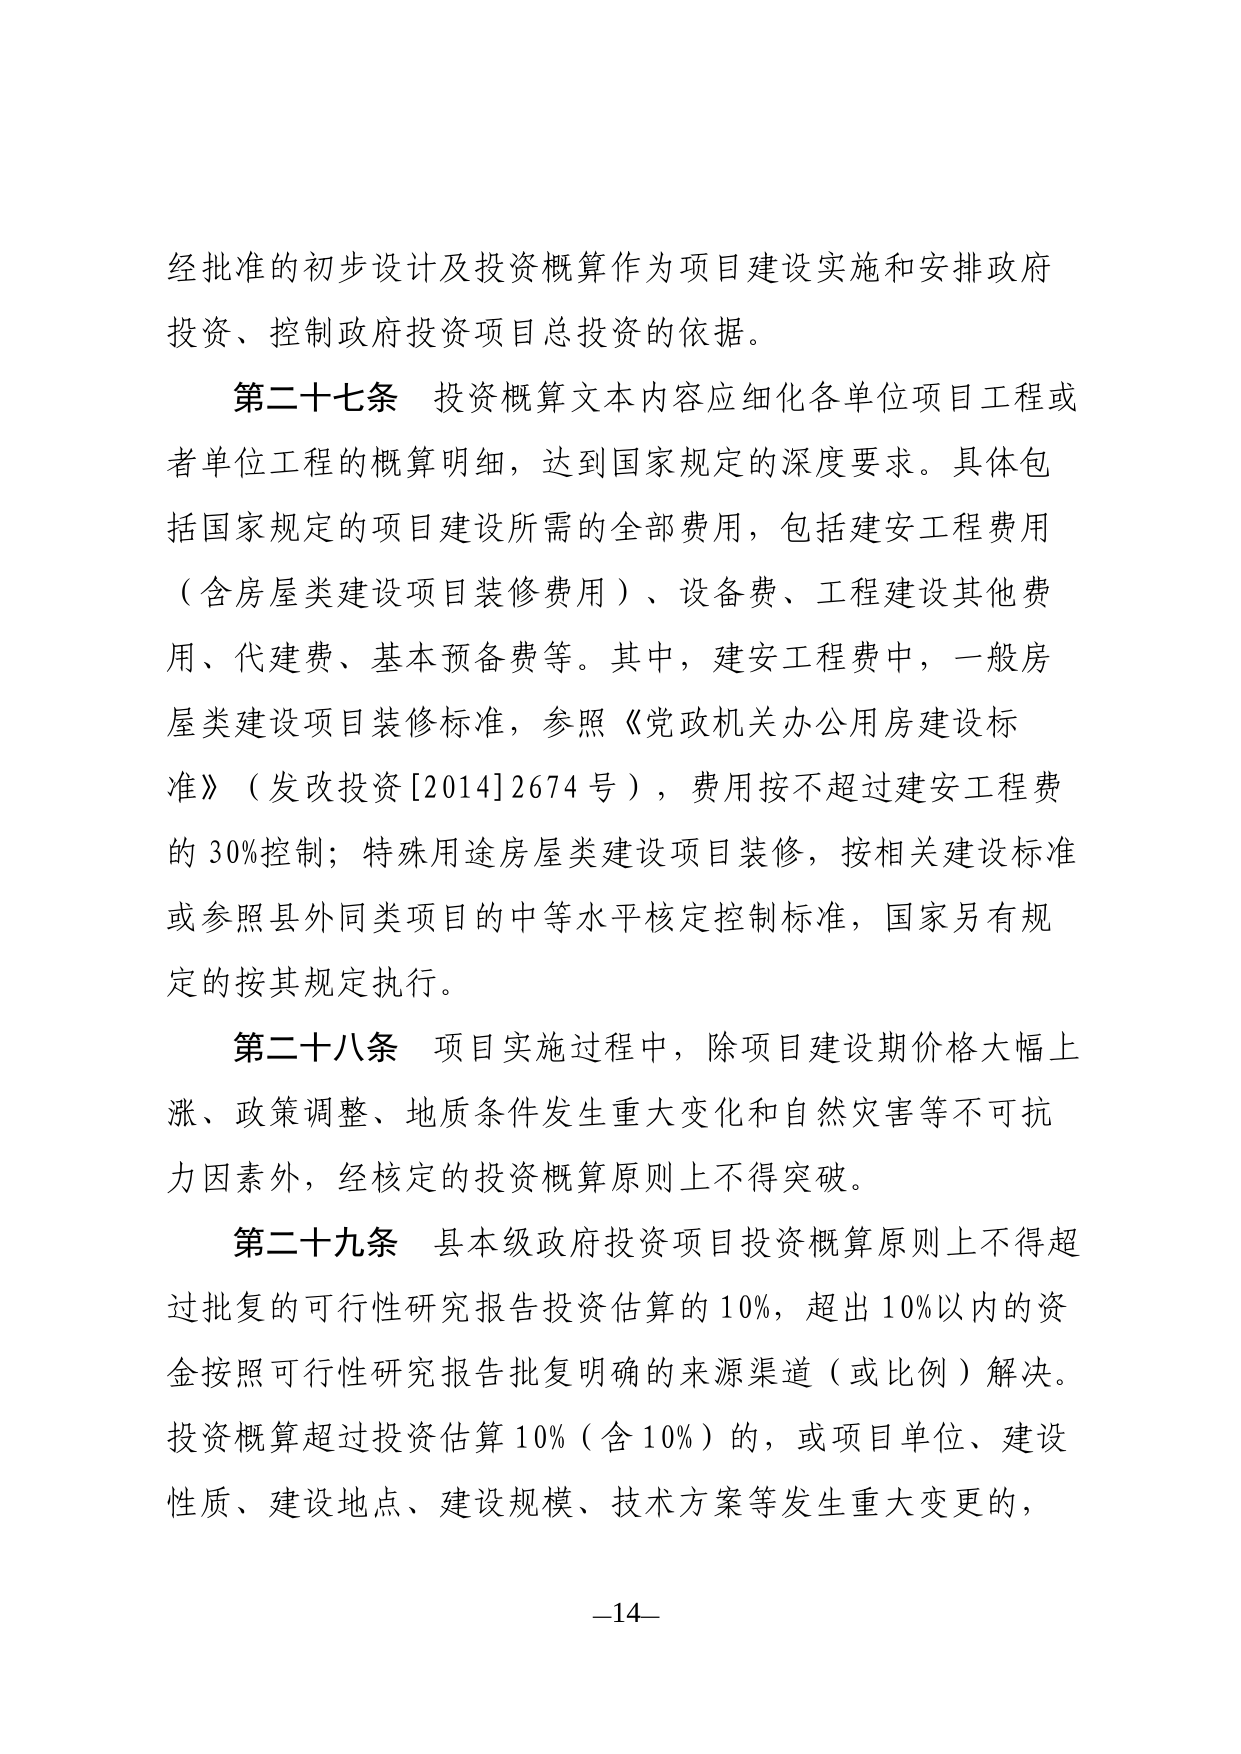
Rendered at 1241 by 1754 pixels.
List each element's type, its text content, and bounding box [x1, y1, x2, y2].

text 第二十八条 项目实施过程中，除项目建设期价格大幅上涨、政策调整、地质条件发生重大变化和自然灾害等不可抗力因素外，经核定的投资概算原则上不得突破。 [165, 1013, 1087, 1208]
text 第二十七条 投资概算文本内容应细化各单位项目工程或者单位工程的概算明细，达到国家规定的深度要求。具体包括国家规定的项目建设所需的全部费用，包括建安工程费用（含房屋类建设项目装修费用）、设备费、工程建设其他费用、代建费、基本预备费等。其中，建安工程费中，一般房屋类建设项目装修标准，参照《党政机关办公用房建设标准》（发改投资[2014]2674号），费用按不超过建安工程费的30%控制；特殊用途房屋类建设项目装修，按相关建设标准或参照县外同类项目的中等水平核定控制标准，国家另有规定的按其规定执行。 [165, 363, 1087, 1013]
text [165, 1208, 1087, 1533]
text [165, 233, 1087, 363]
